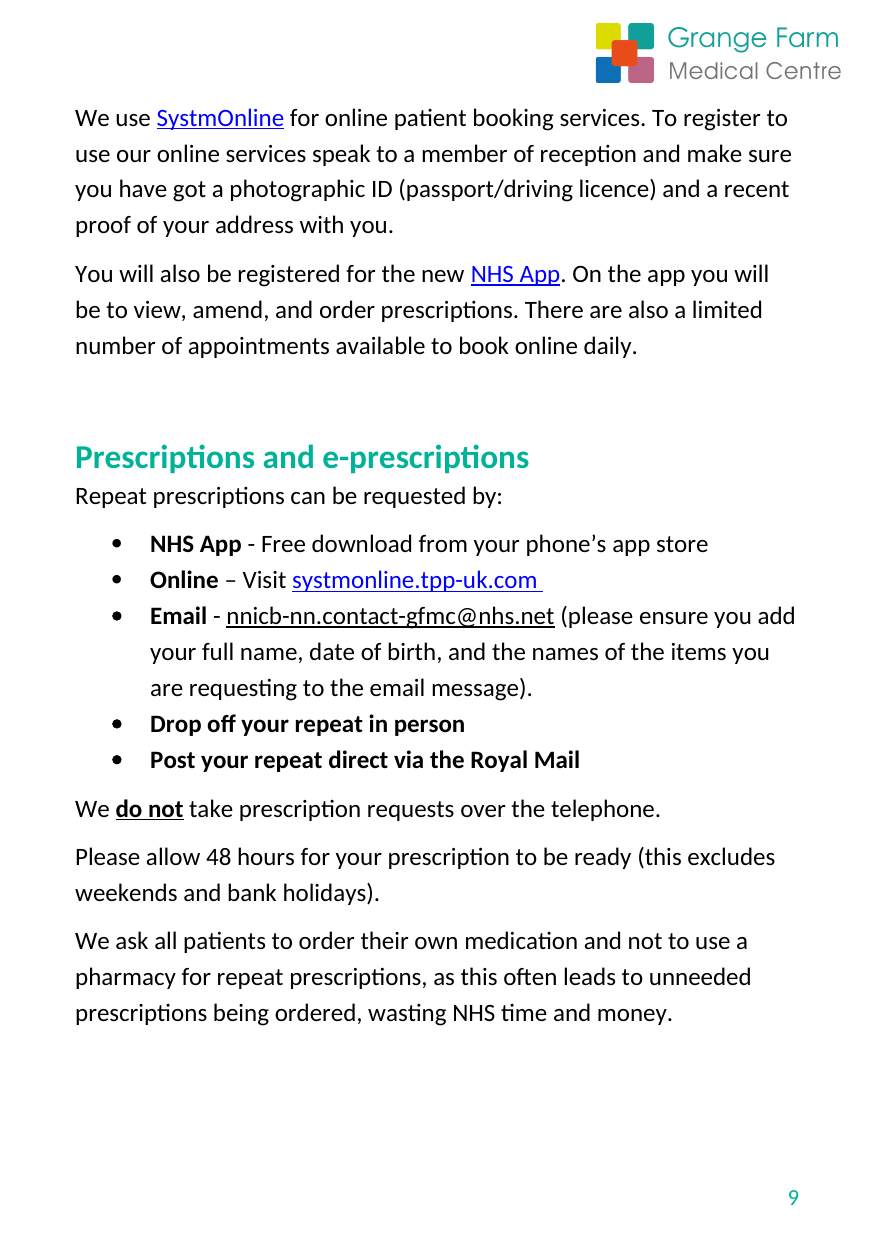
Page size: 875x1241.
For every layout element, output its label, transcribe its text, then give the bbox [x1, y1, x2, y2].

list Post your repeat direct via the Royal Mail [112, 744, 799, 775]
list Drop off your repeat in person [112, 708, 799, 739]
text We ask all patients to order their own medication and not to use a pharmacy for repeat prescriptions, as this often leads to unneeded prescriptions being ordered, wasting NHS time and money. [75, 926, 799, 1028]
list Online – Visit systmonline.tpp-uk.com [112, 564, 799, 595]
picture [595, 23, 841, 83]
list Email - nnicb-nn.contact-gfmc@nhs.net (please ensure you add your full name, date of birth, and the names of the items you are requesting to the email message). [112, 601, 799, 703]
list NHS App - Free download from your phone’s app store [112, 529, 799, 559]
text We use SystmOnline for online patient booking services. To register to use our online services speak to a member of reception and make sure you have got a photographic ID (passport/driving licence) and a recent proof of your address with you. [75, 102, 799, 240]
text We do not take prescription requests over the telephone. [75, 793, 799, 823]
text You will also be registered for the new NHS App. On the app you will be to view, amend, and order prescriptions. There are also a limited number of appointments available to book online daily. [75, 258, 799, 360]
text Please allow 48 hours for your prescription to be ready (this excludes weekends and bank holidays). [75, 841, 799, 908]
subtitle Prescriptions and e-prescriptions [75, 436, 799, 477]
text Repeat prescriptions can be requested by: [75, 480, 799, 511]
